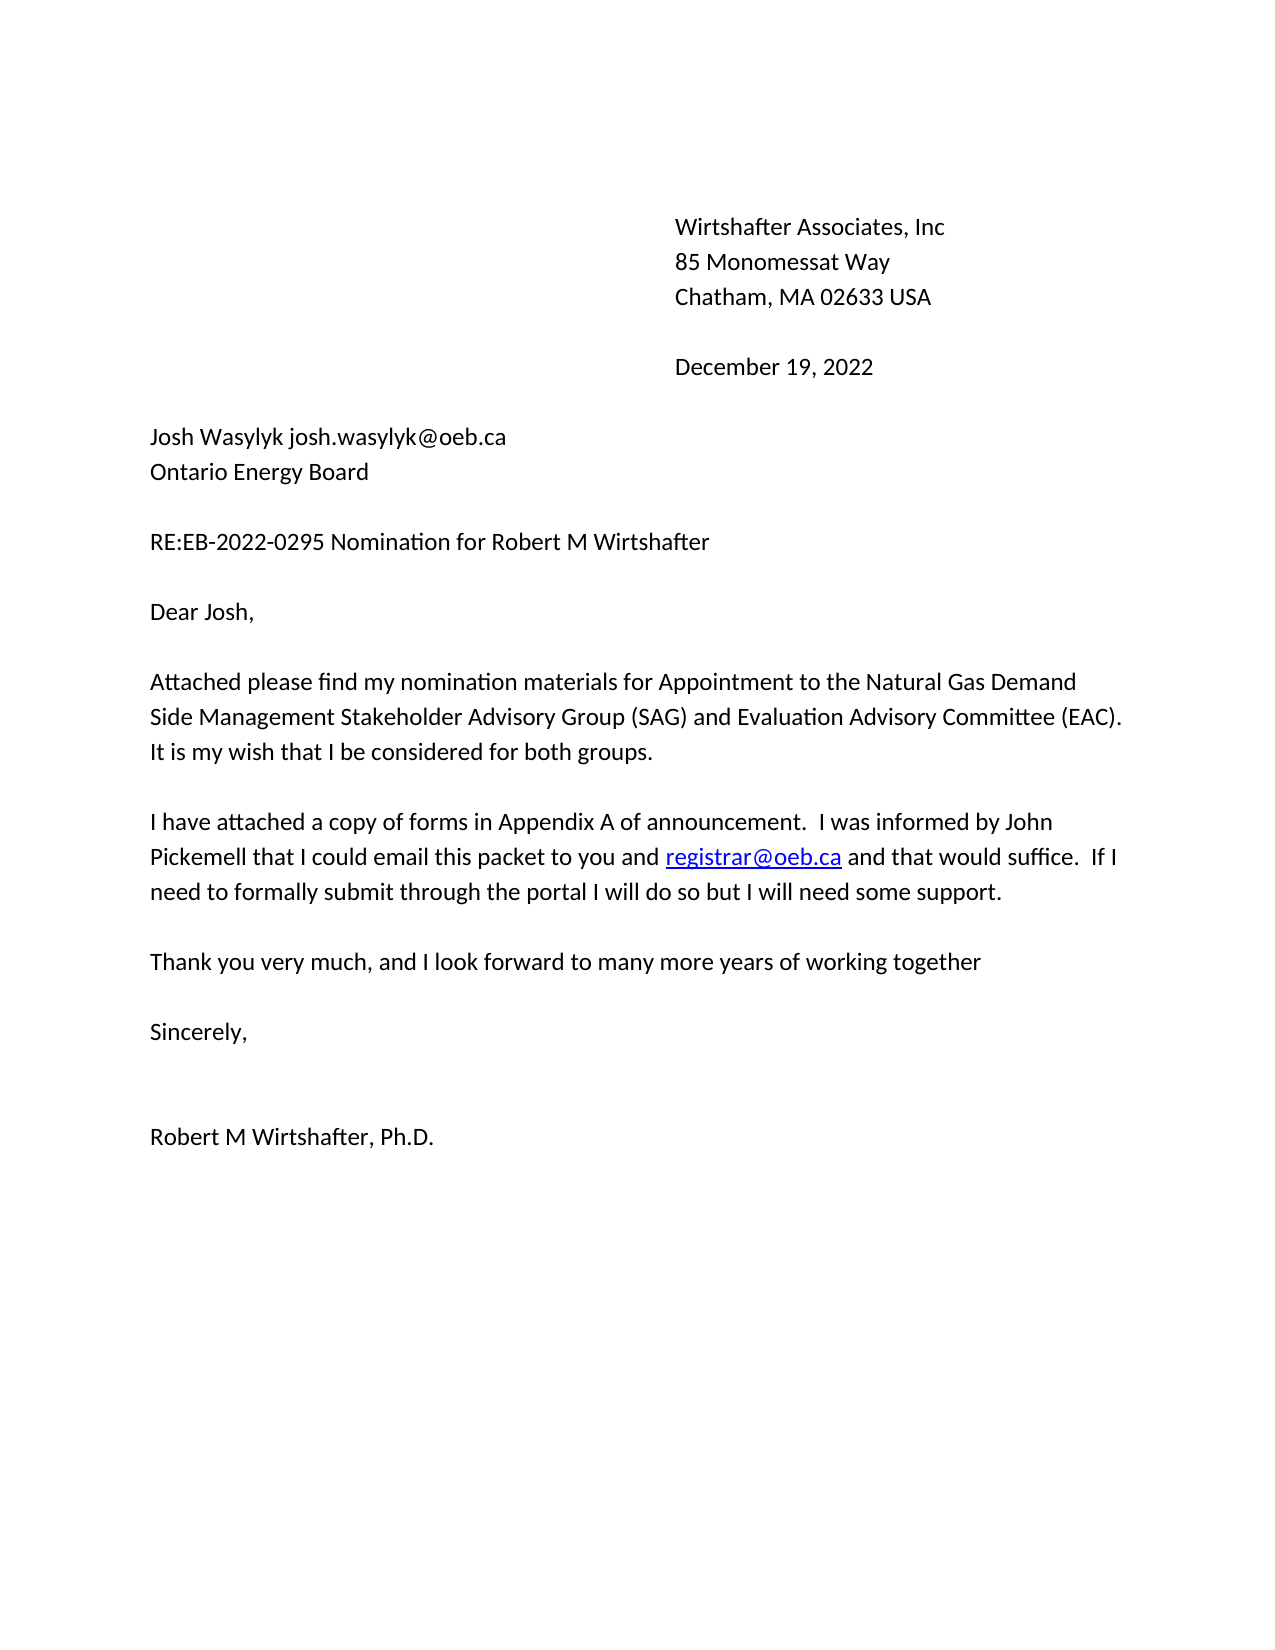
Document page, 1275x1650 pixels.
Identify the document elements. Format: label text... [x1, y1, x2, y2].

text Thank you very much, and I look forward to many more years of working together [150, 946, 1125, 977]
text Ontario Energy Board [150, 456, 1125, 487]
text Chatham, MA 02633 USA [150, 281, 1125, 312]
text RE:EB-2022-0295 Nomination for Robert M Wirtshafter [150, 526, 1125, 557]
text Dear Josh, [150, 596, 1125, 627]
text Sincerely, [150, 1016, 1125, 1047]
text Josh Wasylyk josh.wasylyk@oeb.ca [150, 421, 1125, 452]
text 85 Monomessat Way [150, 246, 1125, 277]
text I have attached a copy of forms in Appendix A of announcement. I was informed by John Pickemell that I could email this packet to you and registrar@oeb.ca and that would suffice. If I need to formally submit through the portal I will do so but I will need some support. [150, 806, 1125, 907]
text Robert M Wirtshafter, Ph.D. [150, 1121, 1125, 1152]
text Attached please find my nomination materials for Appointment to the Natural Gas Demand Side Management Stakeholder Advisory Group (SAG) and Evaluation Advisory Committee (EAC). It is my wish that I be considered for both groups. [150, 666, 1125, 767]
text Wirtshafter Associates, Inc [150, 211, 1125, 242]
text December 19, 2022 [150, 351, 1125, 382]
